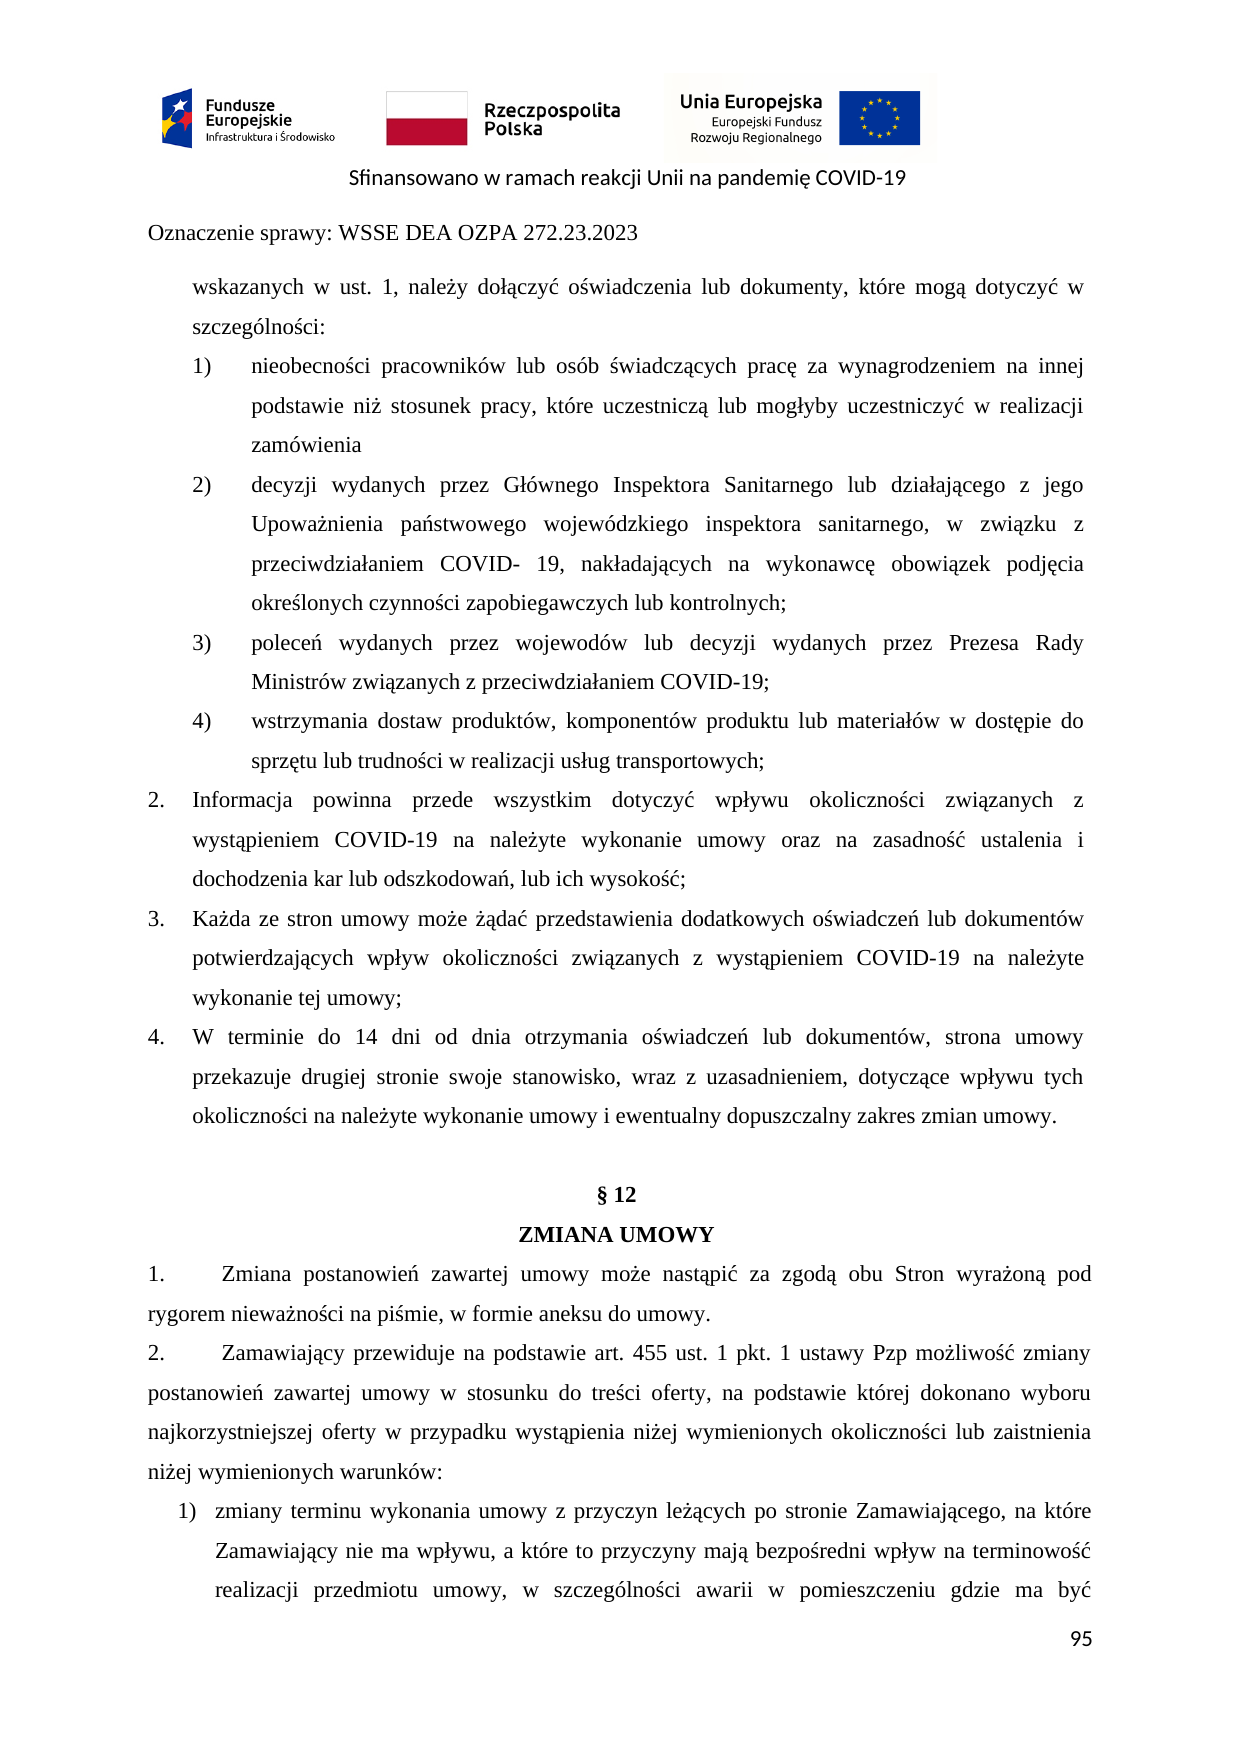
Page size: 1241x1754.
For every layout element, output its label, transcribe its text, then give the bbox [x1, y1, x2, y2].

text 4) wstrzymania dostaw produktów, komponentów produktu lub materiałów w dostępie do sprzętu lub trudności w realizacji usług transportowych; [192, 708, 1085, 773]
list Zmiana postanowień zawartej umowy może nastąpić za zgodą obu Stron wyrażoną pod rygorem nieważności na piśmie, w formie aneksu do umowy. [148, 1260, 1093, 1326]
text 1) nieobecności pracowników lub osób świadczących pracę za wynagrodzeniem na innej podstawie niż stosunek pracy, które uczestniczą lub mogłyby uczestniczyć w realizacji zamówienia [192, 352, 1085, 458]
text 3. Każda ze stron umowy może żądać przedstawienia dodatkowych oświadczeń lub dokumentów potwierdzających wpływ okoliczności związanych z wystąpieniem COVID-19 na należyte wykonanie tej umowy; [148, 905, 1085, 1010]
text 4. W terminie do 14 dni od dnia otrzymania oświadczeń lub dokumentów, strona umowy przekazuje drugiej stronie swoje stanowisko, wraz z uzasadnieniem, dotyczące wpływu tych okoliczności na należyte wykonanie umowy i ewentualny dopuszczalny zakres zmian umowy. [148, 1023, 1085, 1129]
text ZMIANA UMOWY [148, 1221, 1085, 1247]
text § 12 [148, 1181, 1085, 1208]
picture [368, 73, 637, 163]
text 2) decyzji wydanych przez Głównego Inspektora Sanitarnego lub działającego z jego Upoważnienia państwowego wojewódzkiego inspektora sanitarnego, w związku z przeciwdziałaniem COVID- 19, nakładających na wykonawcę obowiązek podjęcia określonych czynności zapobiegawczych lub kontrolnych; [192, 471, 1085, 616]
picture [663, 73, 938, 163]
picture [147, 73, 349, 163]
list Zamawiający przewiduje na podstawie art. 455 ust. 1 pkt. 1 ustawy Pzp możliwość zmiany postanowień zawartej umowy w stosunku do treści oferty, na podstawie której dokonano wyboru najkorzystniejszej oferty w przypadku wystąpienia niżej wymienionych okoliczności lub zaistnienia niżej wymienionych warunków: [148, 1339, 1093, 1484]
text 3) poleceń wydanych przez wojewodów lub decyzji wydanych przez Prezesa Rady Ministrów związanych z przeciwdziałaniem COVID-19; [192, 629, 1085, 694]
text 2. Informacja powinna przede wszystkim dotyczyć wpływu okoliczności związanych z wystąpieniem COVID-19 na należyte wykonanie umowy oraz na zasadność ustalenia i dochodzenia kar lub odszkodowań, lub ich wysokość; [148, 787, 1085, 892]
